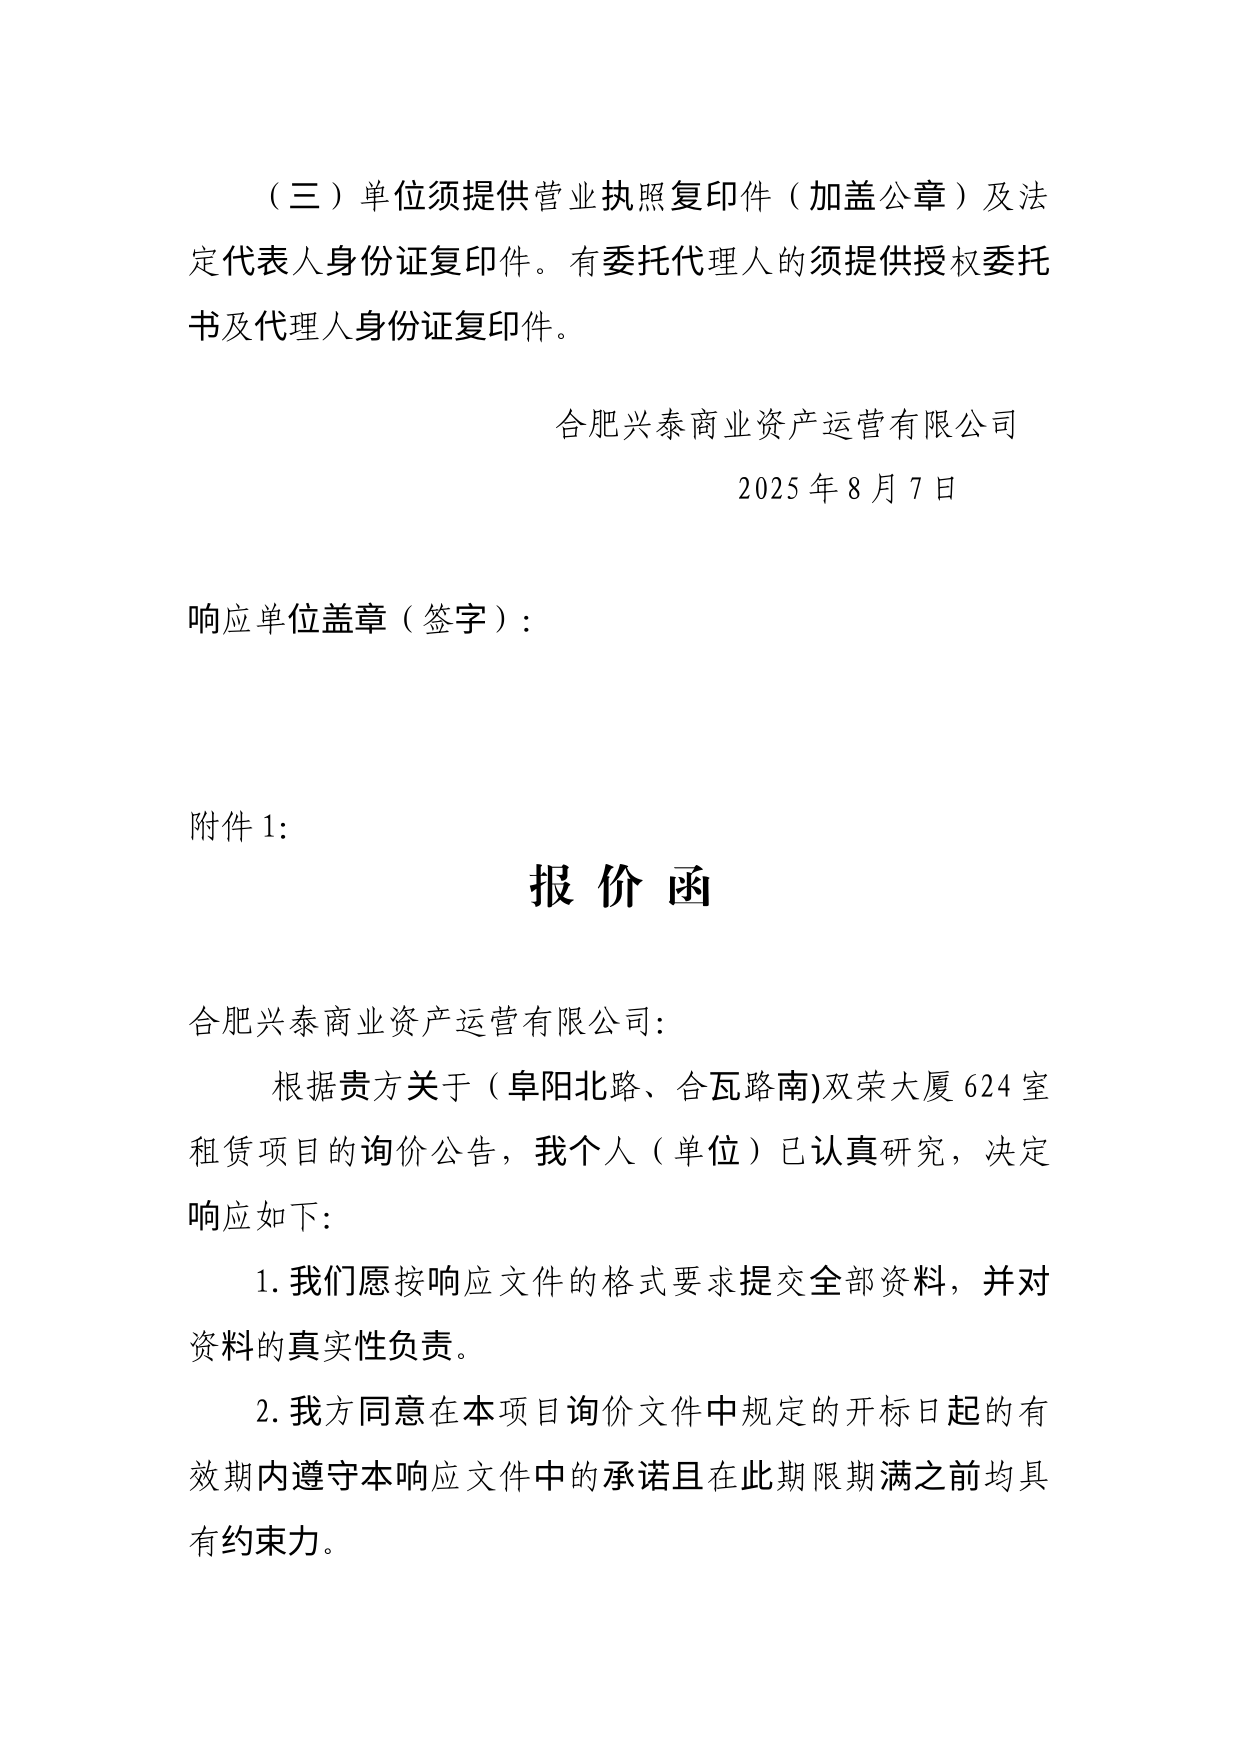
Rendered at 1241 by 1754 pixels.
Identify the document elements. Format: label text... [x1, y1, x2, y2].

text 合肥兴泰商业资产运营有限公司： [187, 987, 1053, 1052]
text 响应单位盖章（签字）： [187, 584, 1053, 649]
text 2025年8月7日 [187, 454, 1053, 519]
text （三）单位须提供营业执照复印件（加盖公章）及法定代表人身份证复印件。有委托代理人的须提供授权委托书及代理人身份证复印件。 [187, 162, 1053, 357]
text 附件1： [187, 792, 1053, 857]
text 合肥兴泰商业资产运营有限公司 [187, 389, 1053, 454]
text 2.我方同意在本项目询价文件中规定的开标日起的有效期内遵守本响应文件中的承诺且在此期限期满之前均具有约束力。 [187, 1377, 1053, 1572]
text 报 价 函 [187, 857, 1053, 922]
text 1.我们愿按响应文件的格式要求提交全部资料，并对资料的真实性负责。 [187, 1247, 1053, 1377]
text 根据贵方关于（阜阳北路、合瓦路南)双荣大厦624室租赁项目的询价公告，我个人（单位）已认真研究，决定响应如下： [187, 1052, 1053, 1247]
